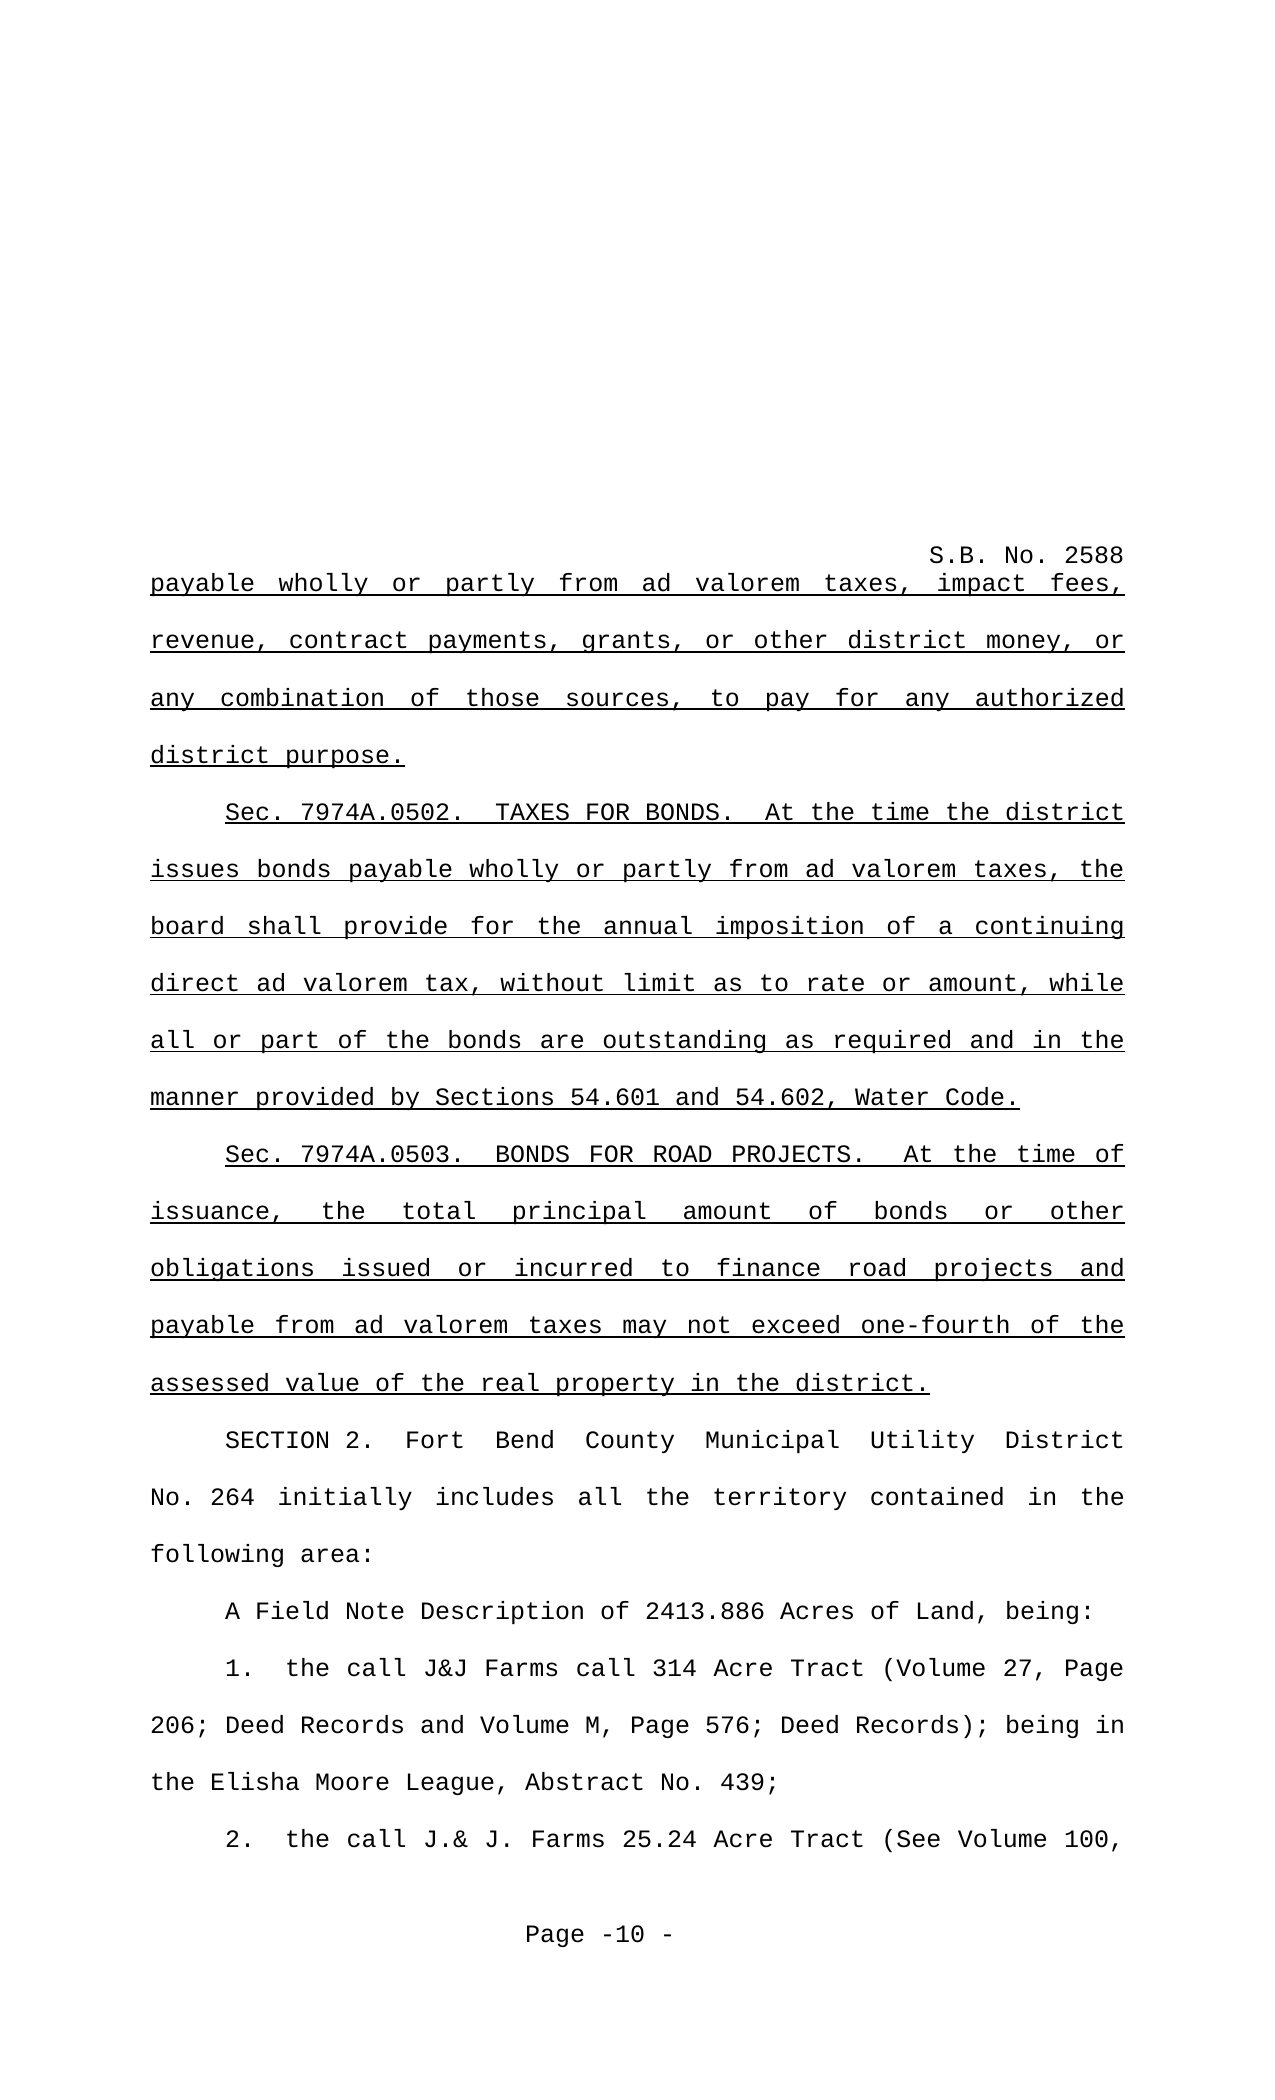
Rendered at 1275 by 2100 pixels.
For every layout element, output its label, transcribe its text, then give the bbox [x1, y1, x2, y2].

text Sec. 7974A.0503. BONDS FOR ROAD PROJECTS. At the time of issuance, the total principal amount of bonds or other obligations issued or incurred to finance road projects and payable from ad valorem taxes may not exceed one-fourth of the assessed value of the real property in the district. [150, 1142, 1125, 1222]
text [150, 571, 1125, 594]
text SECTION 2. Fort Bend County Municipal Utility District No. 264 initially includes all the territory contained in the following area: [150, 1427, 1125, 1570]
text Sec. 7974A.0502. TAXES FOR BONDS. At the time the district issues bonds payable wholly or partly from ad valorem taxes, the board shall provide for the annual imposition of a continuing direct ad valorem tax, without limit as to rate or amount, while all or part of the bonds are outstanding as required and in the manner provided by Sections 54.601 and 54.602, Water Code. [150, 1052, 1125, 1113]
text A Field Note Description of 2413.886 Acres of Land, being: [150, 1598, 1125, 1627]
text Sec. 7974A.0502. TAXES FOR BONDS. At the time the district issues bonds payable wholly or partly from ad valorem taxes, the board shall provide for the annual imposition of a continuing direct ad valorem tax, without limit as to rate or amount, while all or part of the bonds are outstanding as required and in the manner provided by Sections 54.601 and 54.602, Water Code. [150, 938, 1125, 994]
text Sec. 7974A.0503. BONDS FOR ROAD PROJECTS. At the time of issuance, the total principal amount of bonds or other obligations issued or incurred to finance road projects and payable from ad valorem taxes may not exceed one-fourth of the assessed value of the real property in the district. [150, 1224, 1125, 1279]
text Sec. 7974A.0503. BONDS FOR ROAD PROJECTS. At the time of issuance, the total principal amount of bonds or other obligations issued or incurred to finance road projects and payable from ad valorem taxes may not exceed one-fourth of the assessed value of the real property in the district. [150, 1338, 1125, 1398]
text Sec. 7974A.0502. TAXES FOR BONDS. At the time the district issues bonds payable wholly or partly from ad valorem taxes, the board shall provide for the annual imposition of a continuing direct ad valorem tax, without limit as to rate or amount, while all or part of the bonds are outstanding as required and in the manner provided by Sections 54.601 and 54.602, Water Code. [150, 881, 1125, 937]
text 1. the call J&J Farms call 314 Acre Tract (Volume 27, Page 206; Deed Records and Volume M, Page 576; Deed Records); being in the Elisha Moore League, Abstract No. 439; [150, 1655, 1125, 1798]
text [150, 1827, 1125, 1855]
text Sec. 7974A.0502. TAXES FOR BONDS. At the time the district issues bonds payable wholly or partly from ad valorem taxes, the board shall provide for the annual imposition of a continuing direct ad valorem tax, without limit as to rate or amount, while all or part of the bonds are outstanding as required and in the manner provided by Sections 54.601 and 54.602, Water Code. [150, 995, 1125, 1051]
text Sec. 7974A.0502. TAXES FOR BONDS. At the time the district issues bonds payable wholly or partly from ad valorem taxes, the board shall provide for the annual imposition of a continuing direct ad valorem tax, without limit as to rate or amount, while all or part of the bonds are outstanding as required and in the manner provided by Sections 54.601 and 54.602, Water Code. [150, 799, 1125, 880]
text Sec. 7974A.0503. BONDS FOR ROAD PROJECTS. At the time of issuance, the total principal amount of bonds or other obligations issued or incurred to finance road projects and payable from ad valorem taxes may not exceed one-fourth of the assessed value of the real property in the district. [150, 1281, 1125, 1336]
